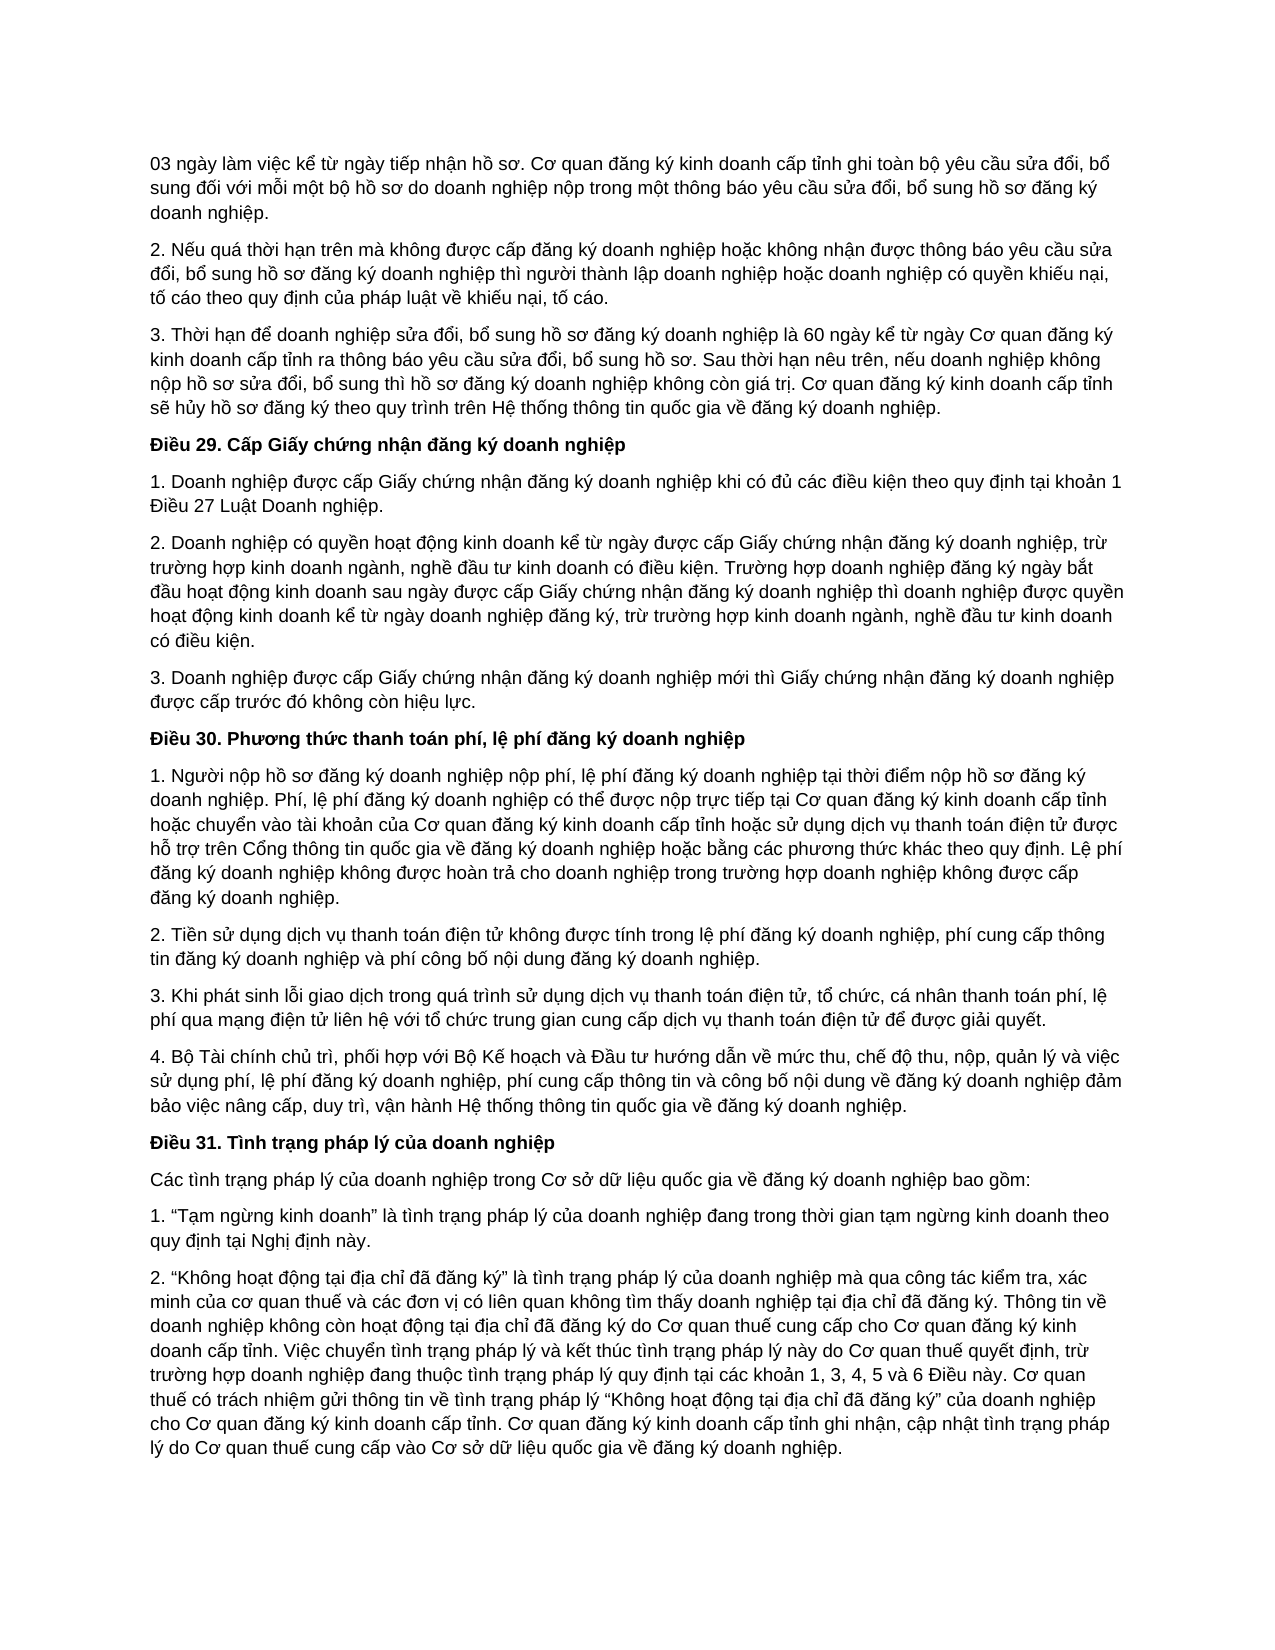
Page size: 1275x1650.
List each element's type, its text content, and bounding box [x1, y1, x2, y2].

text 2. Nếu quá thời hạn trên mà không được cấp đăng ký doanh nghiệp hoặc không nhận được thông báo yêu cầu sửa đổi, bổ sung hồ sơ đăng ký doanh nghiệp thì người thành lập doanh nghiệp hoặc doanh nghiệp có quyền khiếu nại, tố cáo theo quy định của pháp luật về khiếu nại, tố cáo. [150, 236, 1125, 309]
text Điều 29. Cấp Giấy chứng nhận đăng ký doanh nghiệp [150, 431, 1125, 456]
text 3. Doanh nghiệp được cấp Giấy chứng nhận đăng ký doanh nghiệp mới thì Giấy chứng nhận đăng ký doanh nghiệp được cấp trước đó không còn hiệu lực. [150, 664, 1125, 712]
text 3. Khi phát sinh lỗi giao dịch trong quá trình sử dụng dịch vụ thanh toán điện tử, tổ chức, cá nhân thanh toán phí, lệ phí qua mạng điện tử liên hệ với tổ chức trung gian cung cấp dịch vụ thanh toán điện tử để được giải quyết. [150, 982, 1125, 1031]
text 1. Doanh nghiệp được cấp Giấy chứng nhận đăng ký doanh nghiệp khi có đủ các điều kiện theo quy định tại khoản 1 Điều 27 Luật Doanh nghiệp. [150, 468, 1125, 517]
text 2. “Không hoạt động tại địa chỉ đã đăng ký” là tình trạng pháp lý của doanh nghiệp mà qua công tác kiểm tra, xác minh của cơ quan thuế và các đơn vị có liên quan không tìm thấy doanh nghiệp tại địa chỉ đã đăng ký. Thông tin về doanh nghiệp không còn hoạt động tại địa chỉ đã đăng ký do Cơ quan thuế cung cấp cho Cơ quan đăng ký kinh doanh cấp tỉnh. Việc chuyển tình trạng pháp lý và kết thúc tình trạng pháp lý này do Cơ quan thuế quyết định, trừ trường hợp doanh nghiệp đang thuộc tình trạng pháp lý quy định tại các khoản 1, 3, 4, 5 và 6 Điều này. Cơ quan thuế có trách nhiệm gửi thông tin về tình trạng pháp lý “Không hoạt động tại địa chỉ đã đăng ký” của doanh nghiệp cho Cơ quan đăng ký kinh doanh cấp tỉnh. Cơ quan đăng ký kinh doanh cấp tỉnh ghi nhận, cập nhật tình trạng pháp lý do Cơ quan thuế cung cấp vào Cơ sở dữ liệu quốc gia về đăng ký doanh nghiệp. [150, 1264, 1125, 1459]
text 1. “Tạm ngừng kinh doanh” là tình trạng pháp lý của doanh nghiệp đang trong thời gian tạm ngừng kinh doanh theo quy định tại Nghị định này. [150, 1202, 1125, 1251]
text Điều 31. Tình trạng pháp lý của doanh nghiệp [150, 1129, 1125, 1153]
text 2. Doanh nghiệp có quyền hoạt động kinh doanh kể từ ngày được cấp Giấy chứng nhận đăng ký doanh nghiệp, trừ trường hợp kinh doanh ngành, nghề đầu tư kinh doanh có điều kiện. Trường hợp doanh nghiệp đăng ký ngày bắt đầu hoạt động kinh doanh sau ngày được cấp Giấy chứng nhận đăng ký doanh nghiệp thì doanh nghiệp được quyền hoạt động kinh doanh kể từ ngày doanh nghiệp đăng ký, trừ trường hợp kinh doanh ngành, nghề đầu tư kinh doanh có điều kiện. [150, 529, 1125, 651]
text 3. Thời hạn để doanh nghiệp sửa đổi, bổ sung hồ sơ đăng ký doanh nghiệp là 60 ngày kể từ ngày Cơ quan đăng ký kinh doanh cấp tỉnh ra thông báo yêu cầu sửa đổi, bổ sung hồ sơ. Sau thời hạn nêu trên, nếu doanh nghiệp không nộp hồ sơ sửa đổi, bổ sung thì hồ sơ đăng ký doanh nghiệp không còn giá trị. Cơ quan đăng ký kinh doanh cấp tỉnh sẽ hủy hồ sơ đăng ký theo quy trình trên Hệ thống thông tin quốc gia về đăng ký doanh nghiệp. [150, 321, 1125, 419]
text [150, 150, 1125, 223]
text 4. Bộ Tài chính chủ trì, phối hợp với Bộ Kế hoạch và Đầu tư hướng dẫn về mức thu, chế độ thu, nộp, quản lý và việc sử dụng phí, lệ phí đăng ký doanh nghiệp, phí cung cấp thông tin và công bố nội dung về đăng ký doanh nghiệp đảm bảo việc nâng cấp, duy trì, vận hành Hệ thống thông tin quốc gia về đăng ký doanh nghiệp. [150, 1043, 1125, 1116]
text Các tình trạng pháp lý của doanh nghiệp trong Cơ sở dữ liệu quốc gia về đăng ký doanh nghiệp bao gồm: [150, 1166, 1125, 1190]
text 2. Tiền sử dụng dịch vụ thanh toán điện tử không được tính trong lệ phí đăng ký doanh nghiệp, phí cung cấp thông tin đăng ký doanh nghiệp và phí công bố nội dung đăng ký doanh nghiệp. [150, 921, 1125, 969]
text 1. Người nộp hồ sơ đăng ký doanh nghiệp nộp phí, lệ phí đăng ký doanh nghiệp tại thời điểm nộp hồ sơ đăng ký doanh nghiệp. Phí, lệ phí đăng ký doanh nghiệp có thể được nộp trực tiếp tại Cơ quan đăng ký kinh doanh cấp tỉnh hoặc chuyển vào tài khoản của Cơ quan đăng ký kinh doanh cấp tỉnh hoặc sử dụng dịch vụ thanh toán điện tử được hỗ trợ trên Cổng thông tin quốc gia về đăng ký doanh nghiệp hoặc bằng các phương thức khác theo quy định. Lệ phí đăng ký doanh nghiệp không được hoàn trả cho doanh nghiệp trong trường hợp doanh nghiệp không được cấp đăng ký doanh nghiệp. [150, 762, 1125, 908]
text Điều 30. Phương thức thanh toán phí, lệ phí đăng ký doanh nghiệp [150, 725, 1125, 749]
